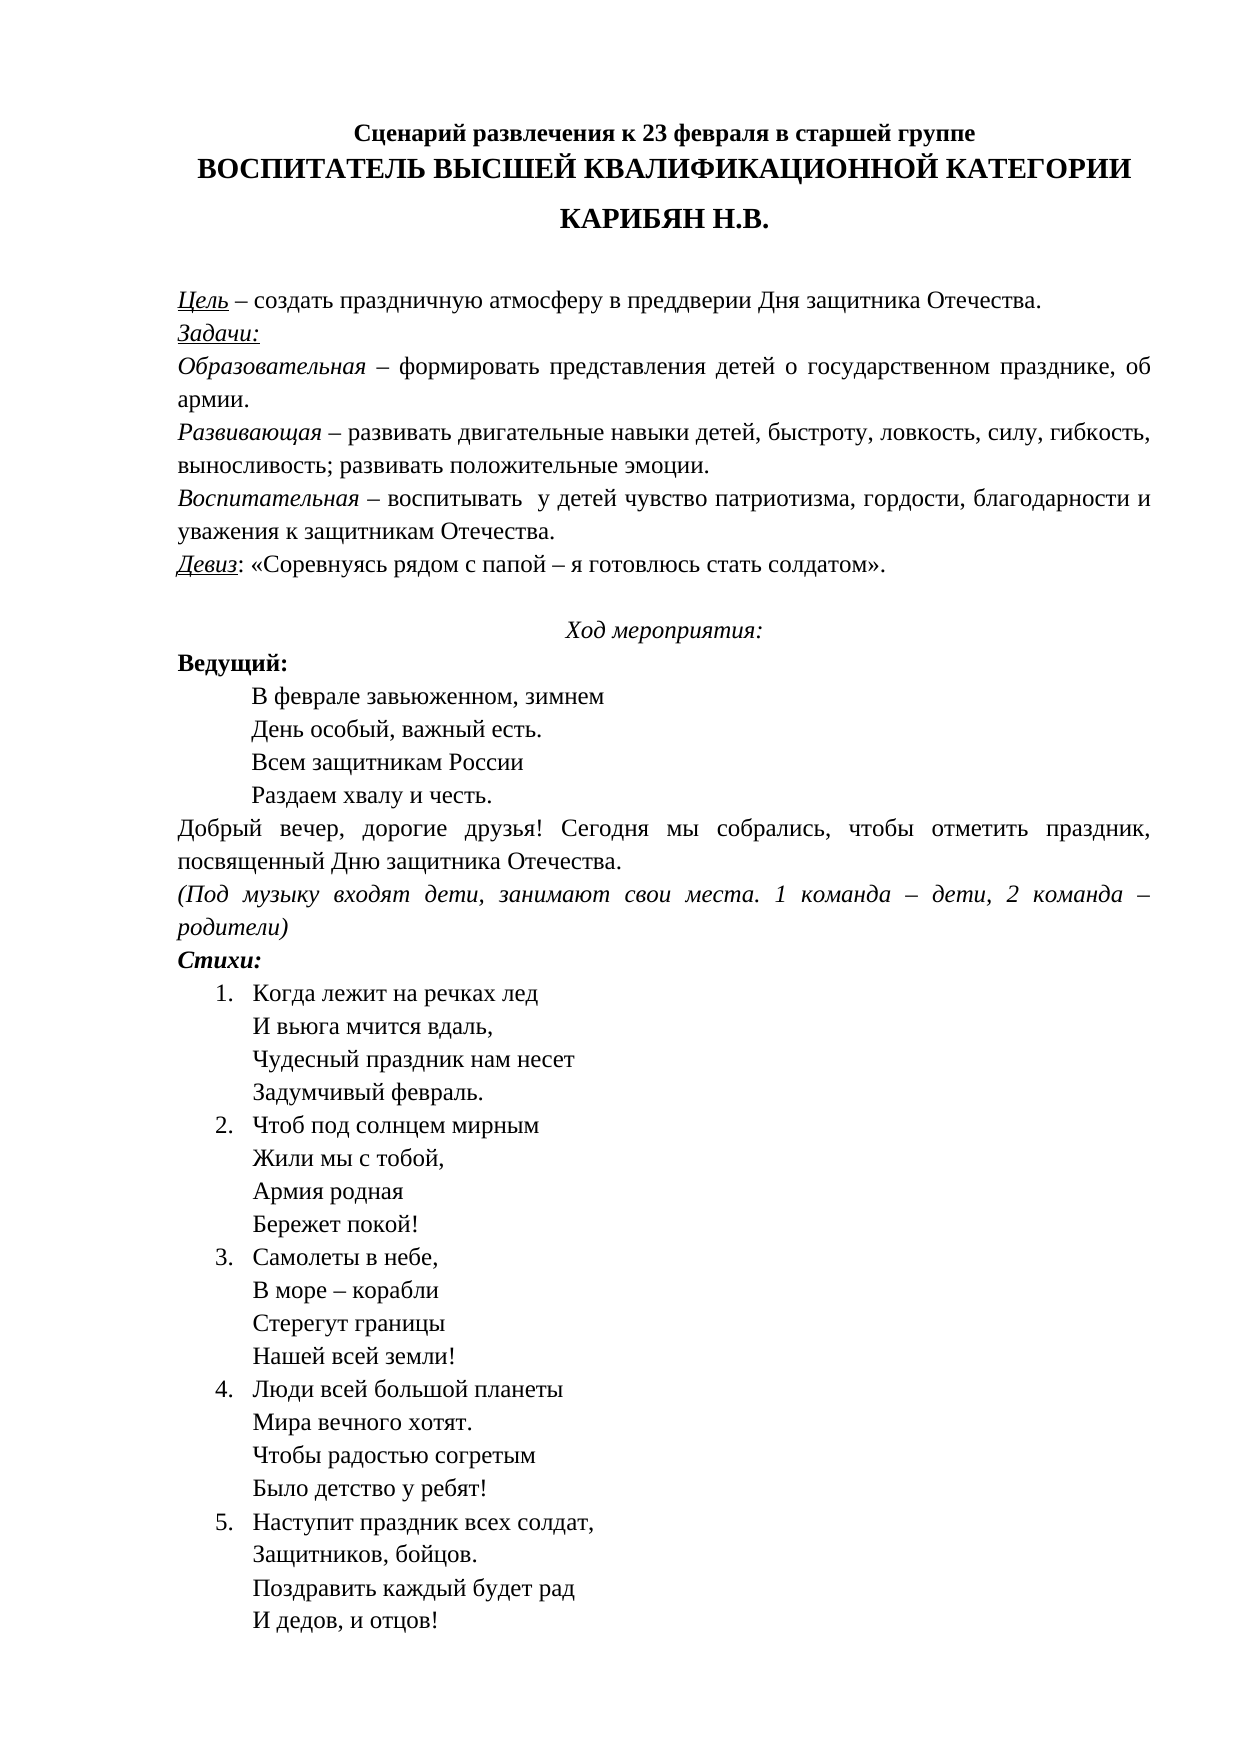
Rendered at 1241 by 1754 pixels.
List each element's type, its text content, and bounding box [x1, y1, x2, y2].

text Всем защитникам России [251, 747, 1152, 776]
text Воспитательная – воспитывать у детей чувство патриотизма, гордости, благодарности и уважения к защитникам Отечества. [177, 483, 1152, 545]
list Задумчивый февраль. [252, 1077, 1152, 1106]
text Добрый вечер, дорогие друзья! Сегодня мы собрались, чтобы отметить праздник, посвященный Дню защитника Отечества. [177, 813, 1152, 875]
list Мира вечного хотят. [252, 1407, 1152, 1436]
list Поздравить каждый будет рад [252, 1573, 1152, 1601]
list Армия родная [252, 1176, 1152, 1205]
text Раздаем хвалу и честь. [251, 780, 1152, 809]
list И вьюга мчится вдаль, [252, 1011, 1152, 1040]
text Развивающая – развивать двигательные навыки детей, быстроту, ловкость, силу, гибкость, выносливость; развивать положительные эмоции. [177, 417, 1152, 479]
text Образовательная – формировать представления детей о государственном празднике, об армии. [177, 351, 1152, 413]
text Стихи: [177, 945, 1152, 974]
list И дедов, и отцов! [252, 1606, 1152, 1634]
text Сценарий развлечения к 23 февраля в старшей группе [177, 118, 1152, 147]
list Чтобы радостью согретым [252, 1441, 1152, 1469]
list В море – корабли [252, 1275, 1152, 1304]
list Нашей всей земли! [252, 1341, 1152, 1370]
text Девиз: «Соревнуясь рядом с папой – я готовлюсь стать солдатом». [177, 549, 1152, 578]
text Воспитатель высшей квалификационной категории КаРИБЯН Н.В. [177, 151, 1152, 235]
text Цель – создать праздничную атмосферу в преддверии Дня защитника Отечества. [177, 285, 1152, 313]
list Чудесный праздник нам несет [252, 1044, 1152, 1073]
text Задачи: [177, 318, 1152, 347]
list Когда лежит на речках лед [215, 978, 1152, 1007]
list Наступит праздник всех солдат, [215, 1507, 1152, 1535]
list Было детство у ребят! [252, 1473, 1152, 1502]
text (Под музыку входят дети, занимают свои места. 1 команда – дети, 2 команда – родители) [177, 879, 1152, 941]
list Чтоб под солнцем мирным [215, 1110, 1152, 1139]
text День особый, важный есть. [251, 714, 1152, 743]
list Люди всей большой планеты [215, 1374, 1152, 1403]
text Ведущий: [177, 648, 1152, 677]
list Стерегут границы [252, 1308, 1152, 1337]
text Ход мероприятия: [177, 615, 1152, 644]
text В феврале завьюженном, зимнем [251, 681, 1152, 710]
list Самолеты в небе, [215, 1242, 1152, 1271]
list Жили мы с тобой, [252, 1143, 1152, 1172]
list Защитников, бойцов. [252, 1539, 1152, 1568]
list Бережет покой! [252, 1209, 1152, 1238]
